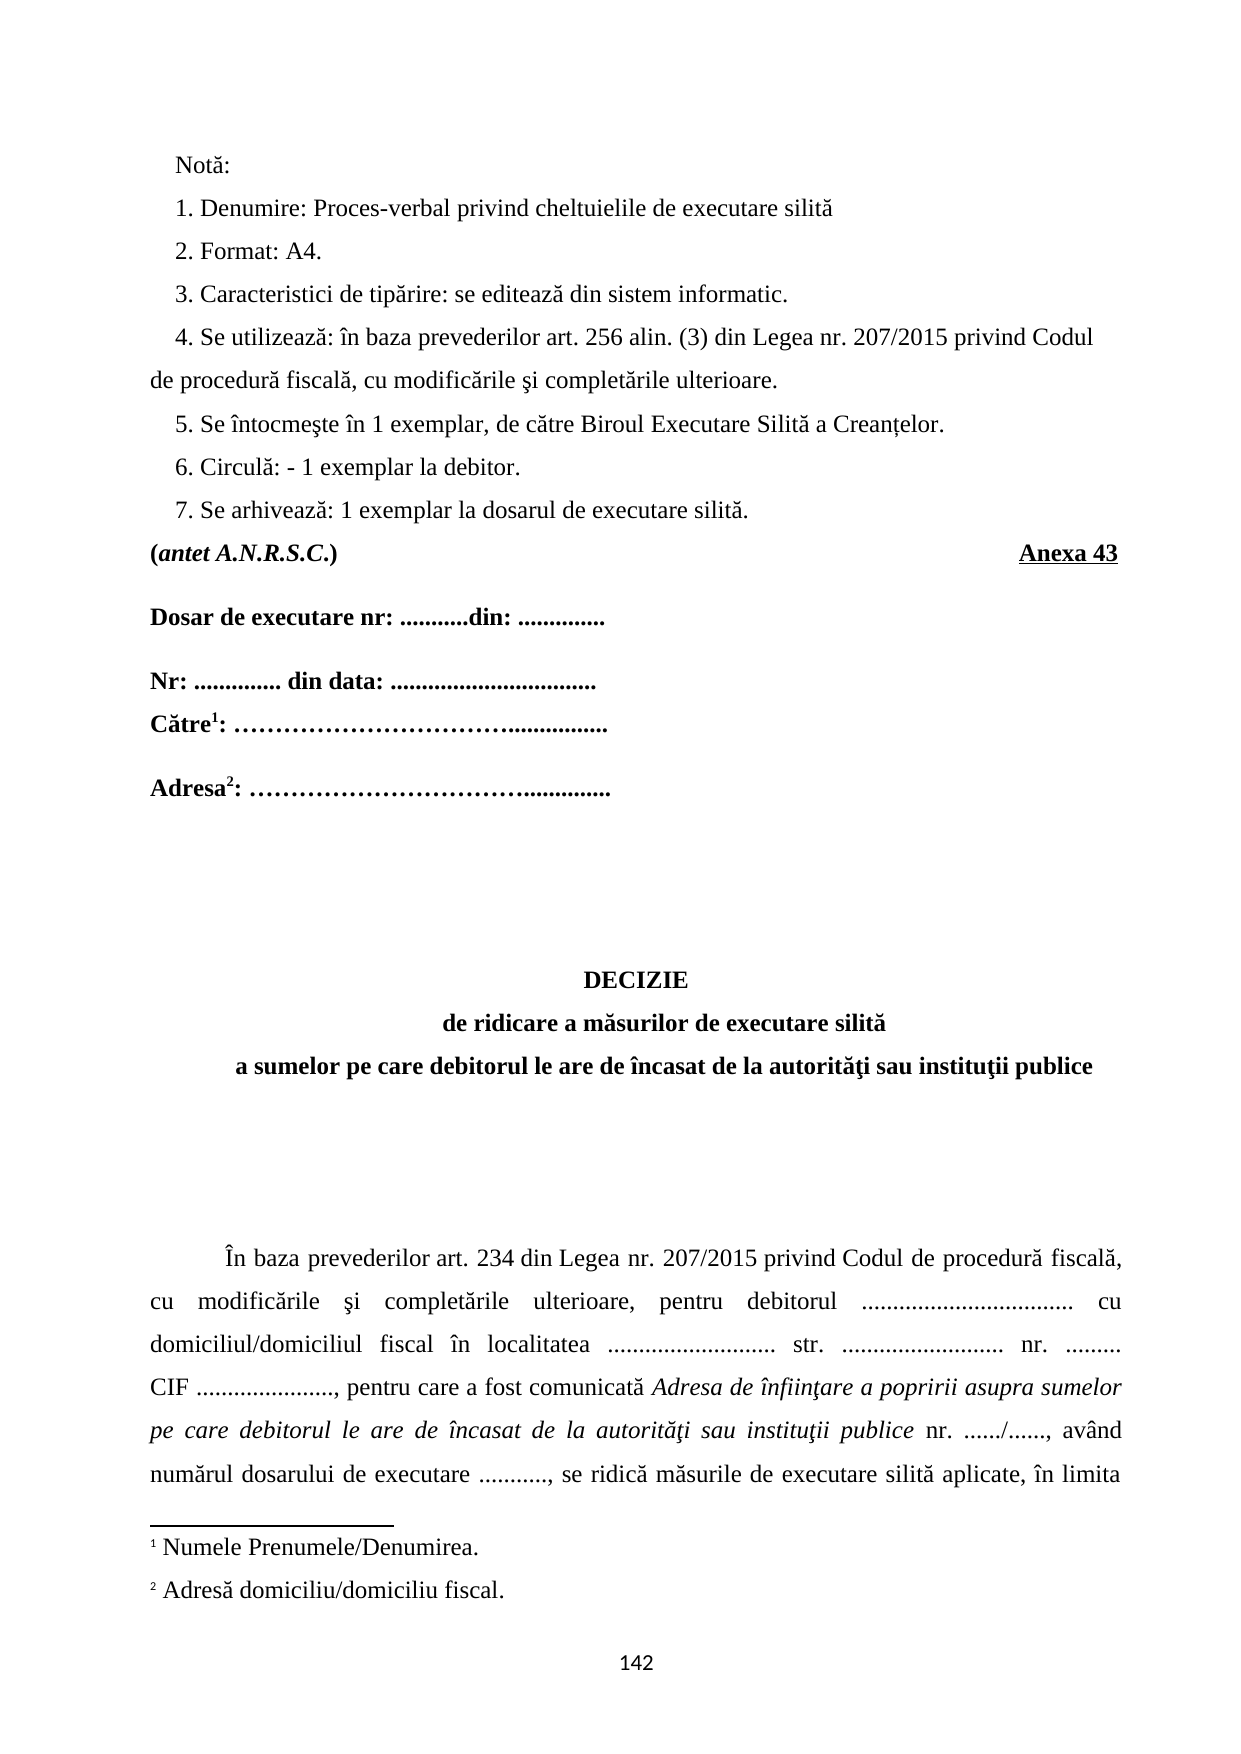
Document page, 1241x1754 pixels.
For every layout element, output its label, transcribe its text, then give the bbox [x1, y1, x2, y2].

text Adresa: …………………………….............. [150, 773, 1122, 802]
text 2. Format: A4. 3. Caracteristici de tipărire: se editează din sistem informatic. 4. Se utilizează: în baza prevederilor art. 256 alin. (3) din Legea nr. 207/2015 privind Codul de procedură fiscală, cu modificările şi completările ulterioare. 5. Se întocmeşte în 1 exemplar, de către Biroul Executare Silită a Creanțelor. [150, 236, 1122, 437]
text (antet A.N.R.S.C.) Anexa 43 [150, 538, 1122, 567]
text 1. Denumire: Proces-verbal privind cheltuielile de executare silită [150, 193, 1122, 222]
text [150, 1243, 1122, 1487]
text 7. Se arhivează: 1 exemplar la dosarul de executare silită. [150, 495, 1122, 524]
text Nr: .............. din data: ................................. [150, 666, 1122, 695]
text Dosar de executare nr: ...........din: .............. [150, 602, 1122, 631]
text DECIZIE de ridicare a măsurilor de executare silită a sumelor pe care debitorul le are de încasat de la autorităţi sau instituţii publice [150, 965, 1122, 1080]
text 6. Circulă: - 1 exemplar la debitor. [150, 452, 1122, 481]
text Către: ……………………………................ [150, 709, 1122, 738]
text Notă: [150, 150, 1122, 179]
